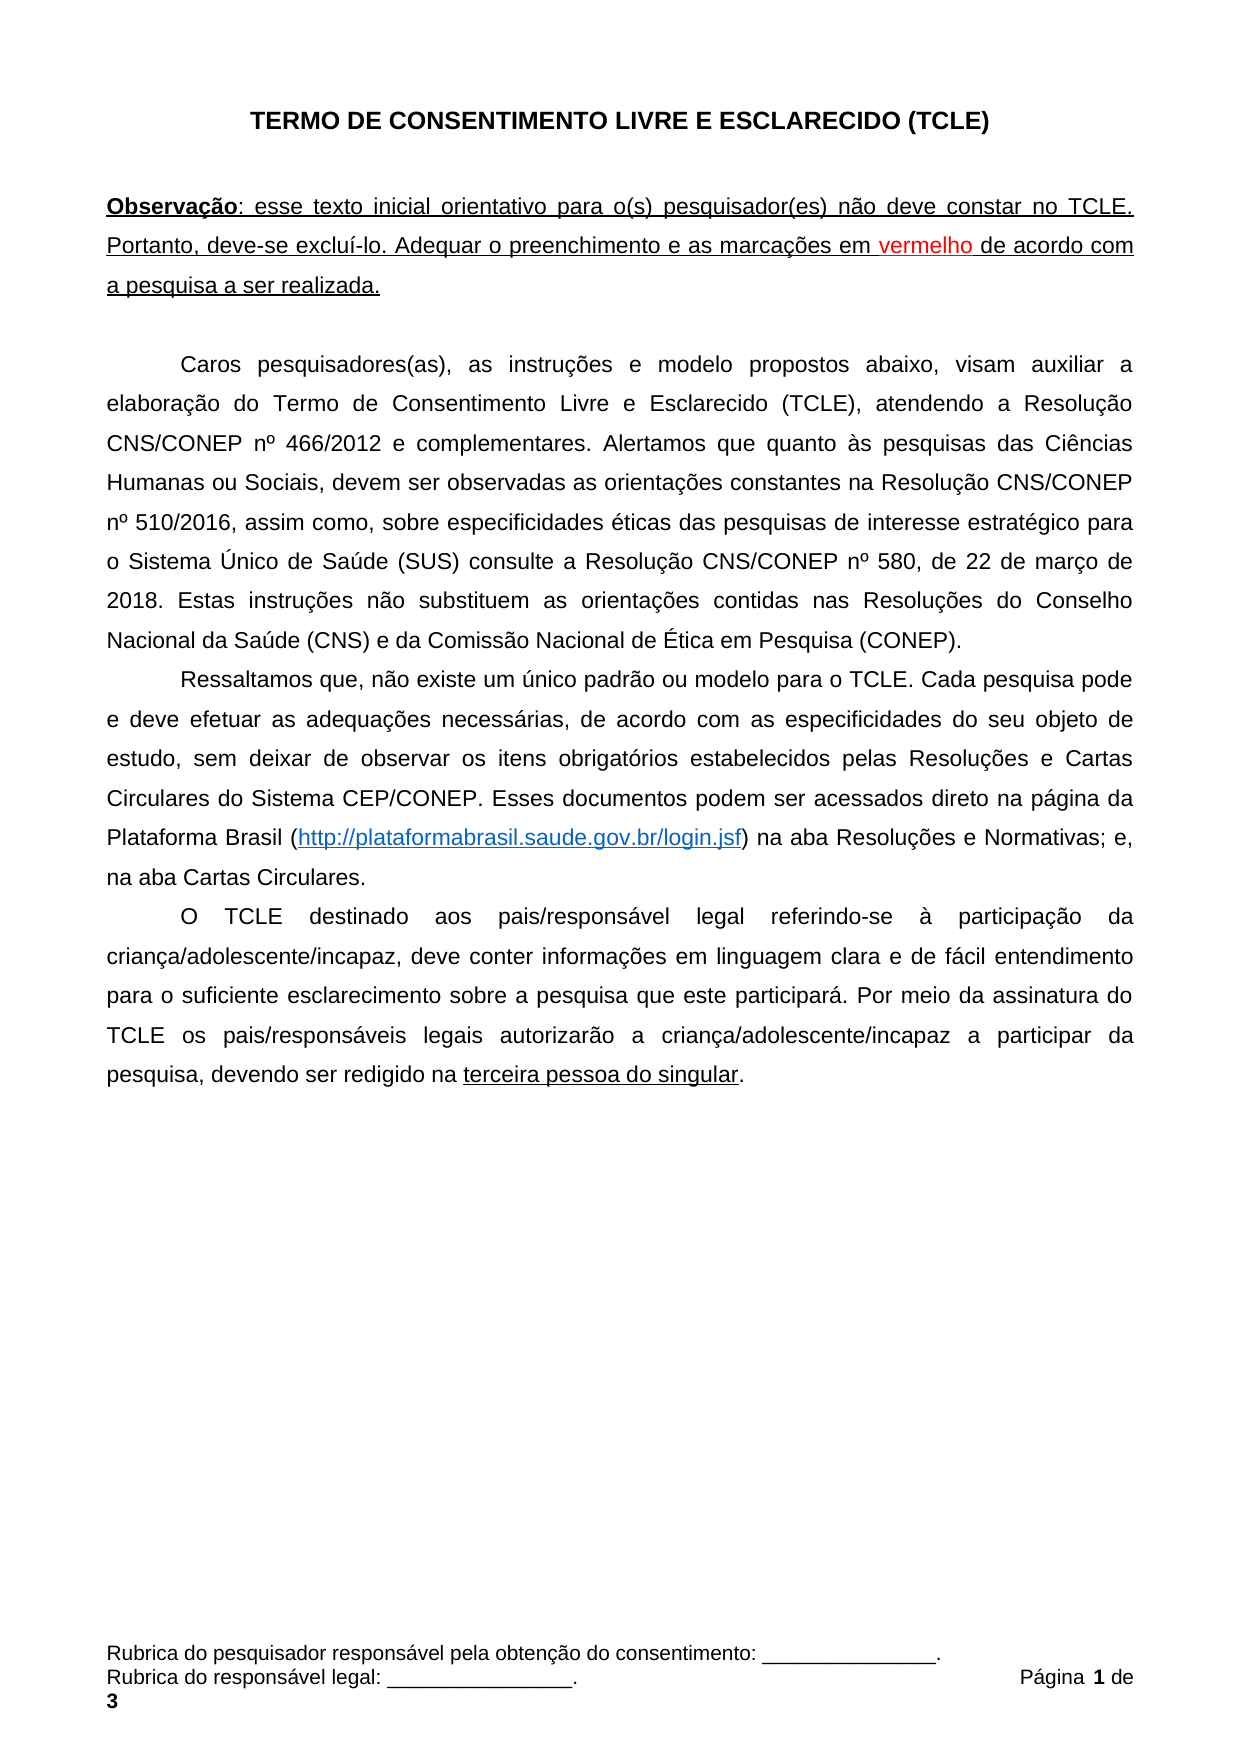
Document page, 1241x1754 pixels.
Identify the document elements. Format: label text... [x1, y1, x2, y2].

text Ressaltamos que, não existe um único padrão ou modelo para o TCLE. Cada pesquisa pode e deve efetuar as adequações necessárias, de acordo com as especificidades do seu objeto de estudo, sem deixar de observar os itens obrigatórios estabelecidos pelas Resoluções e Cartas Circulares do Sistema CEP/CONEP. Esses documentos podem ser acessados direto na página da Plataforma Brasil (http://plataformabrasil.saude.gov.br/login.jsf) na aba Resoluções e Normativas; e, na aba Cartas Circulares. [106, 666, 1134, 890]
text Observação: esse texto inicial orientativo para o(s) pesquisador(es) não deve constar no TCLE. Portanto, deve-se excluí-lo. Adequar o preenchimento e as marcações em vermelho de acordo com a pesquisa a ser realizada. [106, 193, 1134, 215]
text Observação: esse texto inicial orientativo para o(s) pesquisador(es) não deve constar no TCLE. Portanto, deve-se excluí-lo. Adequar o preenchimento e as marcações em vermelho de acordo com a pesquisa a ser realizada. [106, 217, 1134, 255]
text O TCLE destinado aos pais/responsável legal referindo-se à participação da criança/adolescente/incapaz, deve conter informações em linguagem clara e de fácil entendimento para o suficiente esclarecimento sobre a pesquisa que este participará. Por meio da assinatura do TCLE os pais/responsáveis legais autorizarão a criança/adolescente/incapaz a participar da pesquisa, devendo ser redigido na terceira pessoa do singular. [106, 903, 1134, 1087]
text Observação: esse texto inicial orientativo para o(s) pesquisador(es) não deve constar no TCLE. Portanto, deve-se excluí-lo. Adequar o preenchimento e as marcações em vermelho de acordo com a pesquisa a ser realizada. [106, 256, 1134, 298]
text Caros pesquisadores(as), as instruções e modelo propostos abaixo, visam auxiliar a elaboração do Termo de Consentimento Livre e Esclarecido (TCLE), atendendo a Resolução CNS/CONEP nº 466/2012 e complementares. Alertamos que quanto às pesquisas das Ciências Humanas ou Sociais, devem ser observadas as orientações constantes na Resolução CNS/CONEP nº 510/2016, assim como, sobre especificidades éticas das pesquisas de interesse estratégico para o Sistema Único de Saúde (SUS) consulte a Resolução CNS/CONEP nº 580, de 22 de março de 2018. Estas instruções não substituem as orientações contidas nas Resoluções do Conselho Nacional da Saúde (CNS) e da Comissão Nacional de Ética em Pesquisa (CONEP). [106, 351, 1134, 653]
text TERMO DE CONSENTIMENTO LIVRE E ESCLARECIDO (TCLE) [106, 106, 1134, 135]
